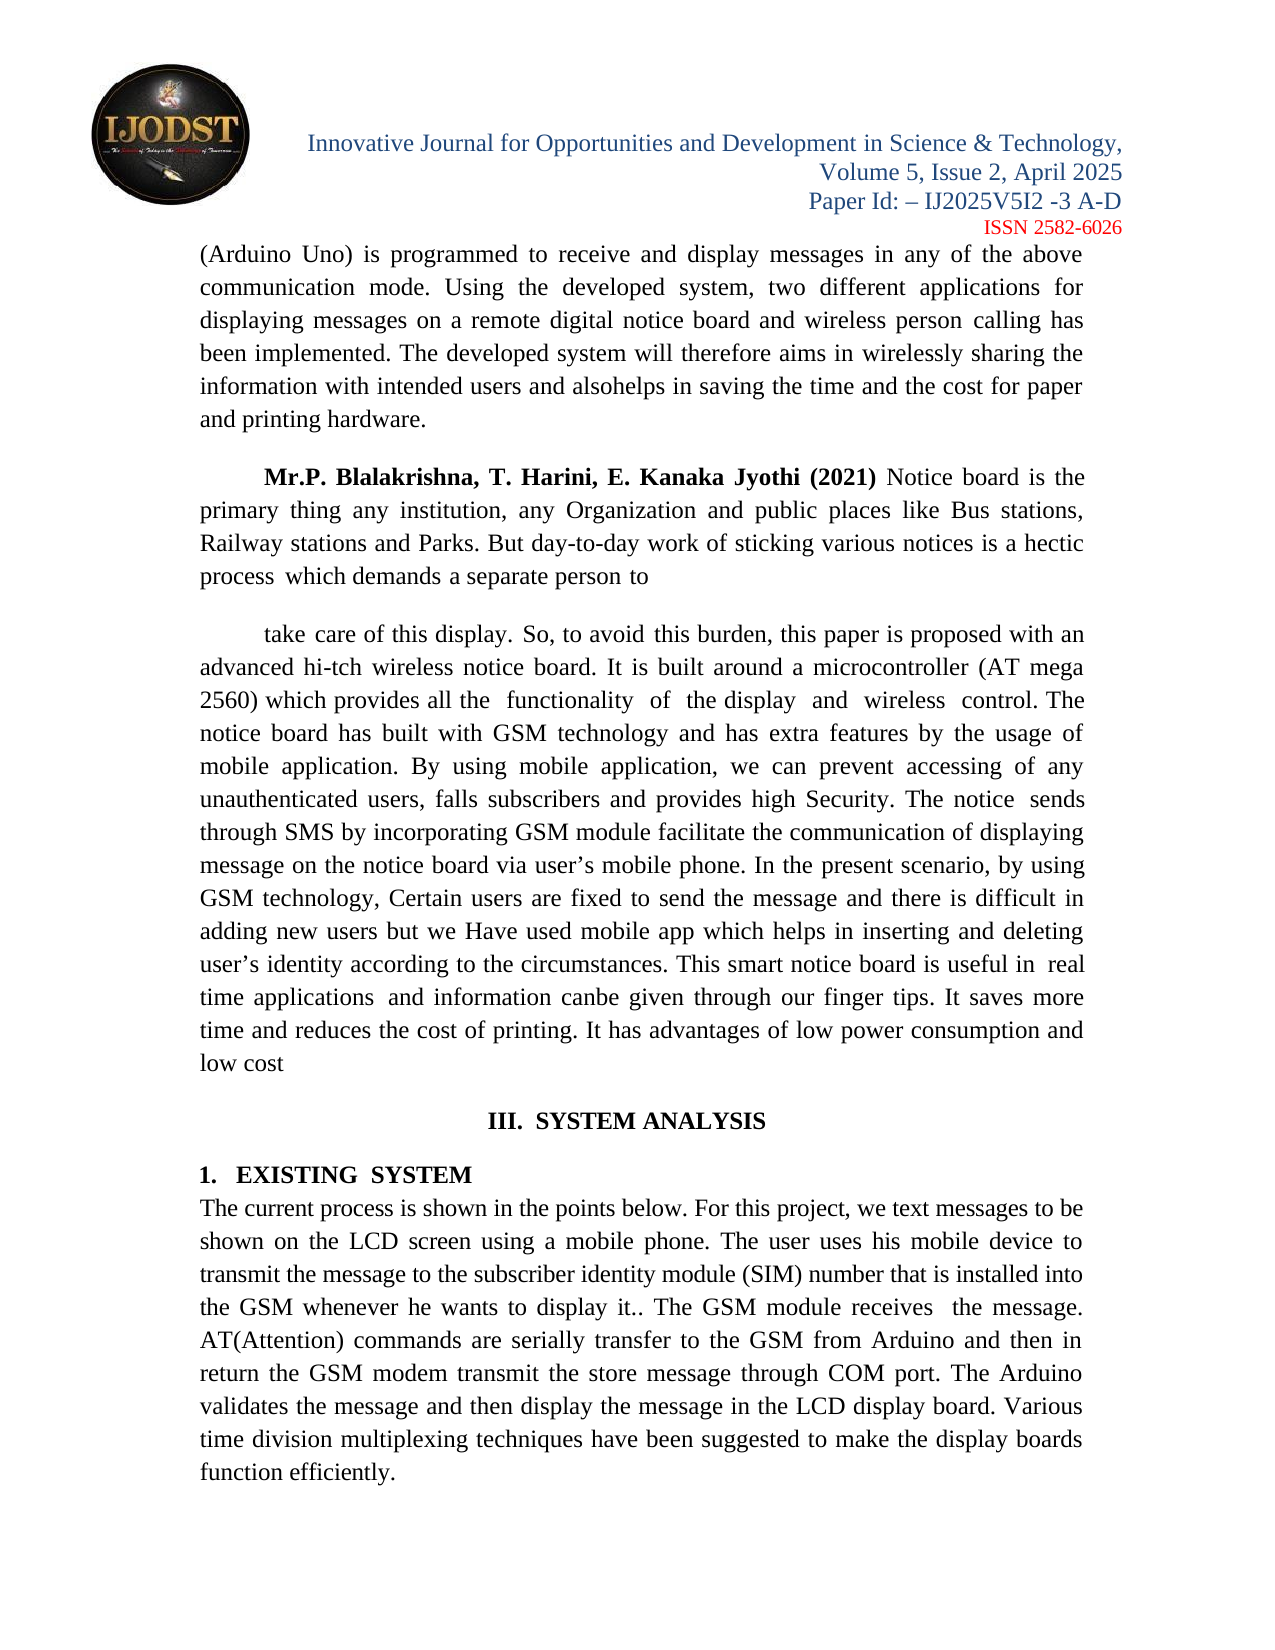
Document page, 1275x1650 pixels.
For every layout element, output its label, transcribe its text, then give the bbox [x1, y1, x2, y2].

list EXISTING SYSTEM [198, 1160, 1125, 1189]
text take care of this display. So, to avoid this burden, this paper is proposed with an advanced hi-tch wireless notice board. It is built around a microcontroller (AT mega 2560) which provides all the functionality of the display and wireless control. The notice board has built with GSM technology and has extra features by the usage of mobile application. By using mobile application, we can prevent accessing of any unauthenticated users, falls subscribers and provides high Security. The notice sends through SMS by incorporating GSM module facilitate the communication of displaying message on the notice board via user’s mobile phone. In the present scenario, by using GSM technology, Certain users are fixed to send the message and there is difficult in adding new users but we Have used mobile app which helps in inserting and deleting user’s identity according to the circumstances. This smart notice board is useful in real time applications and information canbe given through our finger tips. It saves more time and reduces the cost of printing. It has advantages of low power consumption and low cost [199, 619, 1085, 1077]
text The current process is shown in the points below. For this project, we text messages to be shown on the LCD screen using a mobile phone. The user uses his mobile device to transmit the message to the subscriber identity module (SIM) number that is installed into the GSM whenever he wants to display it.. The GSM module receives the message. AT(Attention) commands are serially transfer to the GSM from Arduino and then in return the GSM modem transmit the store message through COM port. The Arduino validates the message and then display the message in the LCD display board. Various time division multiplexing techniques have been suggested to make the display boards function efficiently. [199, 1193, 1083, 1486]
text III. SYSTEM ANALYSIS [150, 1106, 1125, 1135]
picture [91, 62, 250, 206]
text Mr.P. Blalakrishna, T. Harini, E. Kanaka Jyothi (2021) Notice board is the primary thing any institution, any Organization and public places like Bus stations, Railway stations and Parks. But day-to-day work of sticking various notices is a hectic process which demands a separate person to [199, 462, 1085, 590]
